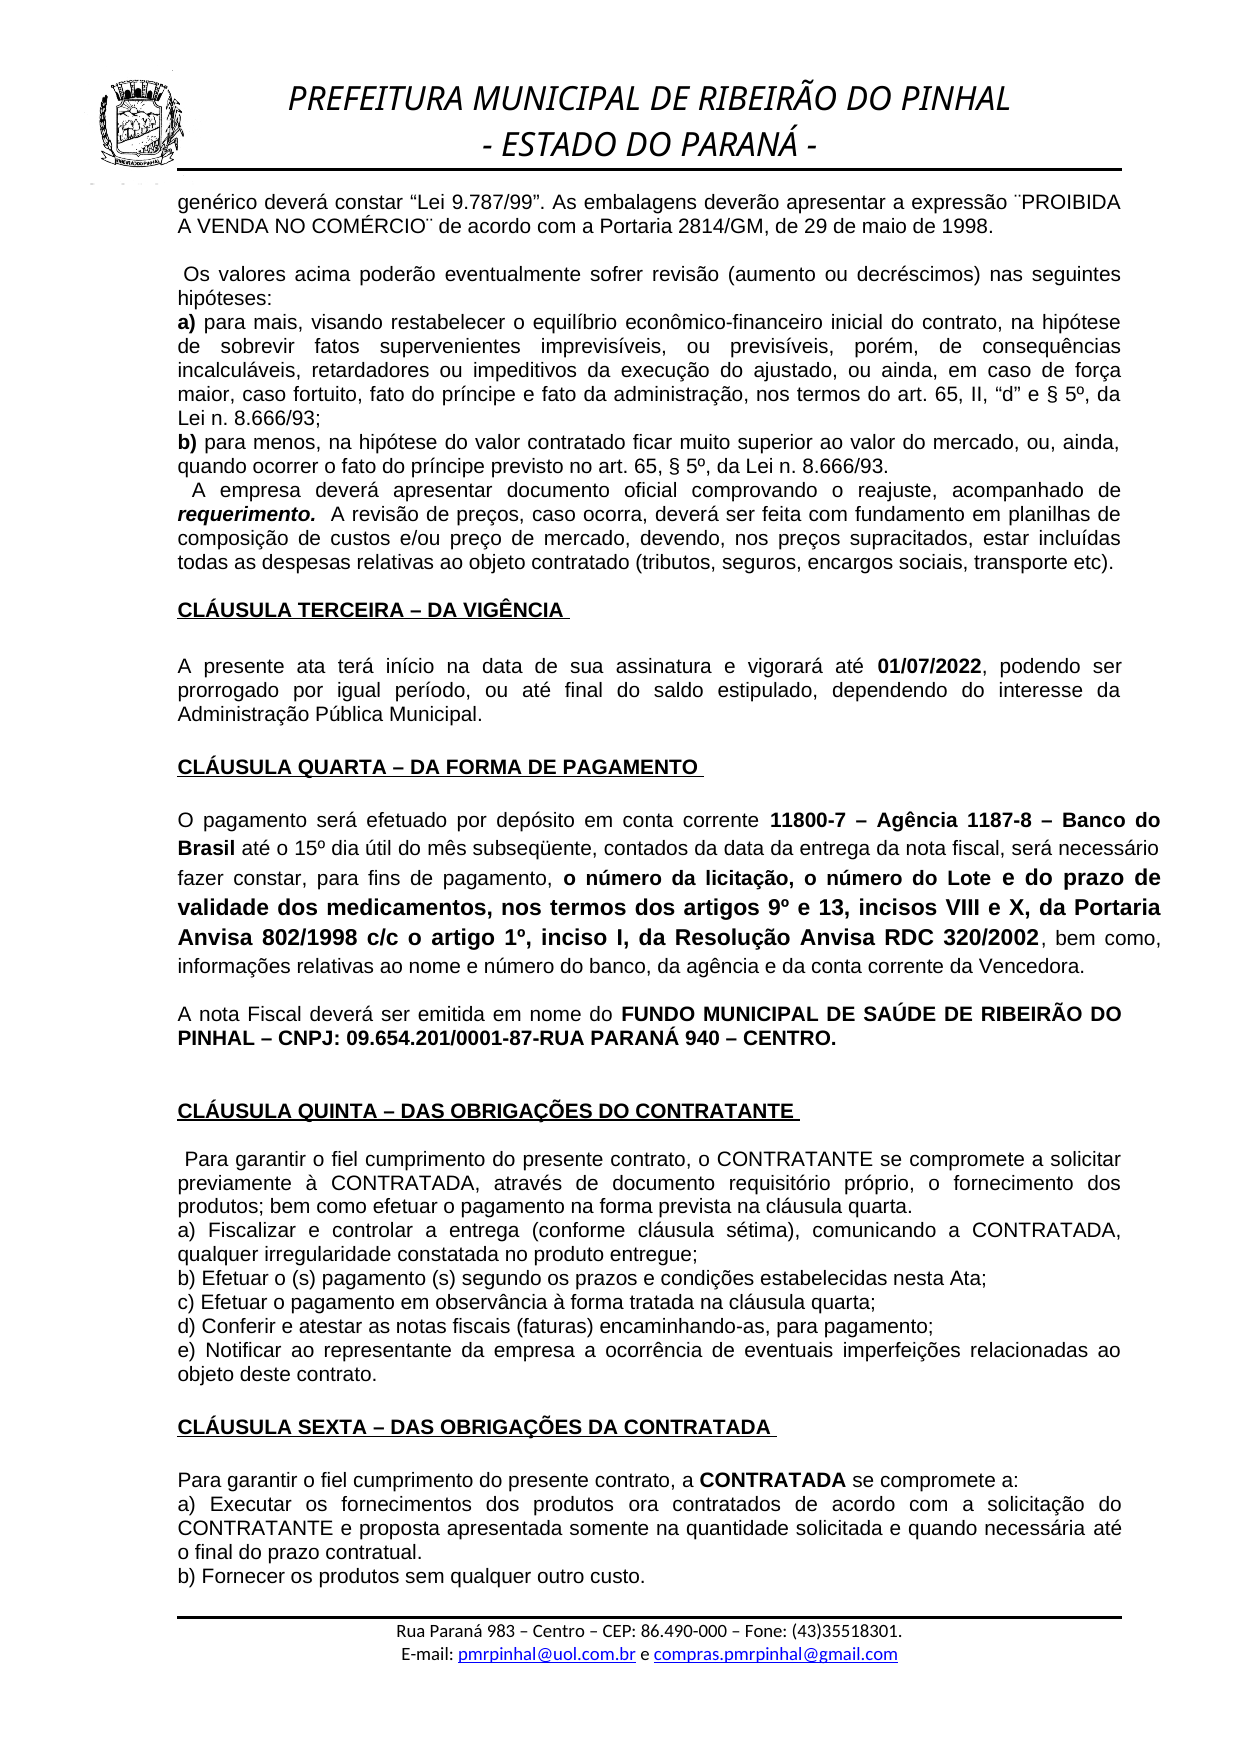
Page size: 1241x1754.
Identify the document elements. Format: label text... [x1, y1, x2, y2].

text CLÁUSULA QUARTA – DA FORMA DE PAGAMENTO [177, 755, 1122, 779]
text Para garantir o fiel cumprimento do presente contrato, a CONTRATADA se compromete a: [177, 1468, 1122, 1492]
text a) Executar os fornecimentos dos produtos ora contratados de acordo com a solicitação do CONTRATANTE e proposta apresentada somente na quantidade solicitada e quando necessária até o final do prazo contratual. [177, 1492, 1122, 1564]
text O pagamento será efetuado por depósito em conta corrente 11800-7 – Agência 1187-8 – Banco do Brasil até o 15º dia útil do mês subseqüente, contados da data da entrega da nota fiscal, será necessário fazer constar, para fins de pagamento, o número da licitação, o número do Lote e do prazo de validade dos medicamentos, nos termos dos artigos 9º e 13, incisos VIII e X, da Portaria Anvisa 802/1998 c/c o artigo 1º, inciso I, da Resolução Anvisa RDC 320/2002, bem como, informações relativas ao nome e número do banco, da agência e da conta corrente da Vencedora. [177, 808, 1161, 978]
picture [83, 65, 202, 185]
text c) Efetuar o pagamento em observância à forma tratada na cláusula quarta; [177, 1290, 1122, 1314]
text Para garantir o fiel cumprimento do presente contrato, o CONTRATANTE se compromete a solicitar previamente à CONTRATADA, através de documento requisitório próprio, o fornecimento dos produtos; bem como efetuar o pagamento na forma prevista na cláusula quarta. [177, 1146, 1122, 1218]
text b) Fornecer os produtos sem qualquer outro custo. [177, 1564, 1122, 1588]
text a) para mais, visando restabelecer o equilíbrio econômico-financeiro inicial do contrato, na hipótese de sobrevir fatos supervenientes imprevisíveis, ou previsíveis, porém, de consequências incalculáveis, retardadores ou impeditivos da execução do ajustado, ou ainda, em caso de força maior, caso fortuito, fato do príncipe e fato da administração, nos termos do art. 65, II, “d” e § 5º, da Lei n. 8.666/93; [177, 310, 1122, 430]
text A nota Fiscal deverá ser emitida em nome do FUNDO MUNICIPAL DE SAÚDE DE RIBEIRÃO DO PINHAL – CNPJ: 09.654.201/0001-87-RUA PARANÁ 940 – CENTRO. [177, 1002, 1122, 1050]
text A presente ata terá início na data de sua assinatura e vigorará até 01/07/2022, podendo ser prorrogado por igual período, ou até final do saldo estipulado, dependendo do interesse da Administração Pública Municipal. [177, 654, 1122, 726]
text Os valores acima poderão eventualmente sofrer revisão (aumento ou decréscimos) nas seguintes hipóteses: [177, 262, 1122, 310]
text CLÁUSULA SEXTA – DAS OBRIGAÇÕES DA CONTRATADA [177, 1415, 1122, 1439]
text CLÁUSULA TERCEIRA – DA VIGÊNCIA [177, 597, 1122, 621]
text d) Conferir e atestar as notas fiscais (faturas) encaminhando-as, para pagamento; [177, 1314, 1122, 1338]
text e) Notificar ao representante da empresa a ocorrência de eventuais imperfeições relacionadas ao objeto deste contrato. [177, 1338, 1122, 1386]
text b) Efetuar o (s) pagamento (s) segundo os prazos e condições estabelecidas nesta Ata; [177, 1266, 1122, 1290]
text CLÁUSULA QUINTA – DAS OBRIGAÇÕES DO CONTRATANTE [177, 1098, 1122, 1122]
text b) para menos, na hipótese do valor contratado ficar muito superior ao valor do mercado, ou, ainda, quando ocorrer o fato do príncipe previsto no art. 65, § 5º, da Lei n. 8.666/93. [177, 430, 1122, 478]
text a) Fiscalizar e controlar a entrega (conforme cláusula sétima), comunicando a CONTRATADA, qualquer irregularidade constatada no produto entregue; [177, 1218, 1122, 1266]
text A empresa deverá apresentar documento oficial comprovando o reajuste, acompanhado de requerimento. A revisão de preços, caso ocorra, deverá ser feita com fundamento em planilhas de composição de custos e/ou preço de mercado, devendo, nos preços supracitados, estar incluídas todas as despesas relativas ao objeto contratado (tributos, seguros, encargos sociais, transporte etc). [177, 478, 1122, 573]
